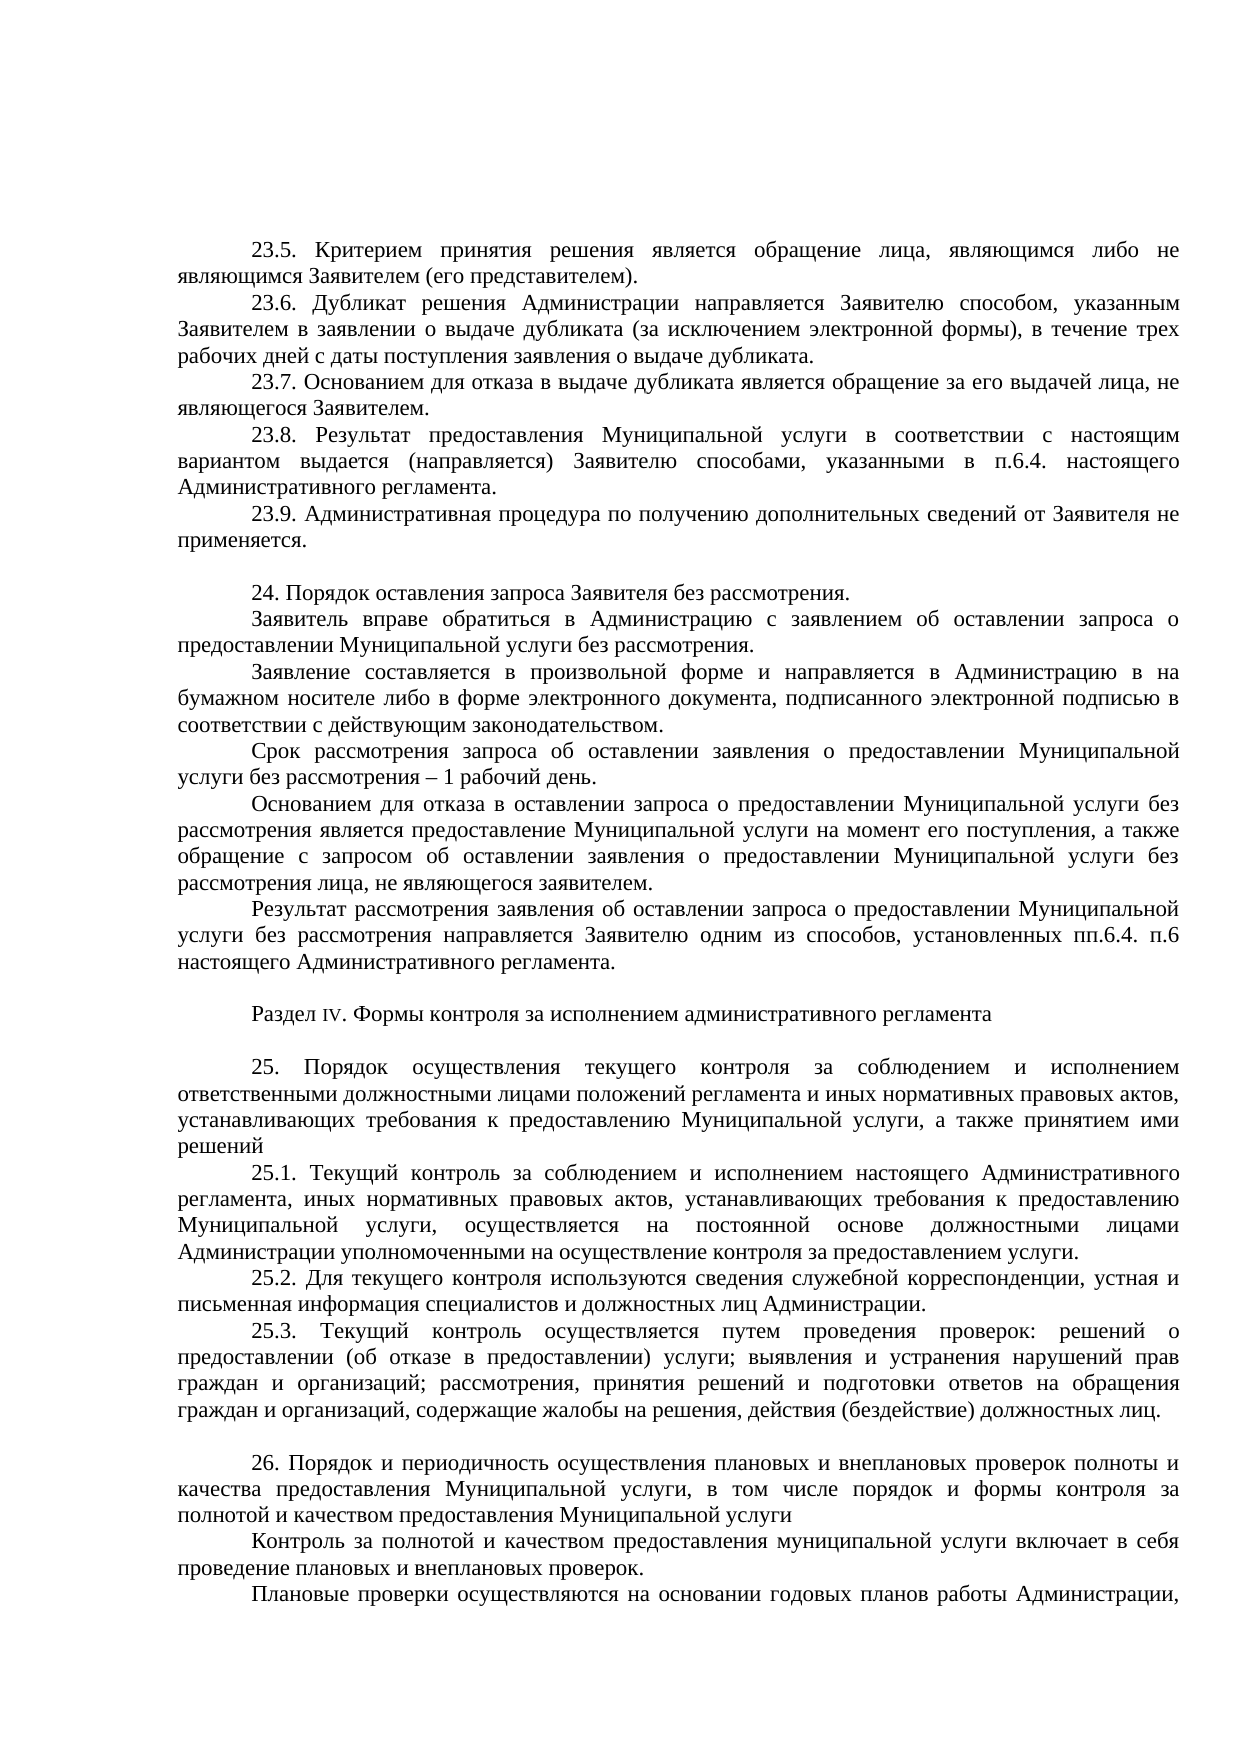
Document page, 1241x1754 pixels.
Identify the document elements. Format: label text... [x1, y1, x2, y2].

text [177, 1580, 1181, 1607]
text 23.6. Дубликат решения Администрации направляется Заявителю способом, указанным Заявителем в заявлении о выдаче дубликата (за исключением электронной формы), в течение трех рабочих дней с даты поступления заявления о выдаче дубликата. [177, 289, 1181, 368]
text Заявление составляется в произвольной форме и направляется в Администрацию в на бумажном носителе либо в форме электронного документа, подписанного электронной подписью в соответствии с действующим законодательством. [177, 658, 1181, 737]
text Раздел iv. Формы контроля за исполнением административного регламента [177, 1001, 1181, 1027]
text 25. Порядок осуществления текущего контроля за соблюдением и исполнением ответственными должностными лицами положений регламента и иных нормативных правовых актов, устанавливающих требования к предоставлению Муниципальной услуги, а также принятием ими решений [177, 1053, 1181, 1159]
text 26. Порядок и периодичность осуществления плановых и внеплановых проверок полноты и качества предоставления Муниципальной услуги, в том числе порядок и формы контроля за полнотой и качеством предоставления Муниципальной услуги [177, 1448, 1181, 1528]
text 25.2. Для текущего контроля используются сведения служебной корреспонденции, устная и письменная информация специалистов и должностных лиц Администрации. [177, 1264, 1181, 1317]
text 23.5. Критерием принятия решения является обращение лица, являющимся либо не являющимся Заявителем (его представителем). [177, 236, 1181, 289]
text 23.9. Административная процедура по получению дополнительных сведений от Заявителя не применяется. [177, 500, 1181, 552]
text 24. Порядок оставления запроса Заявителя без рассмотрения. [177, 579, 1181, 605]
text 23.8. Результат предоставления Муниципальной услуги в соответствии с настоящим вариантом выдается (направляется) Заявителю способами, указанными в п.6.4. настоящего Административного регламента. [177, 421, 1181, 500]
text Контроль за полнотой и качеством предоставления муниципальной услуги включает в себя проведение плановых и внеплановых проверок. [177, 1528, 1181, 1580]
text Срок рассмотрения запроса об оставлении заявления о предоставлении Муниципальной услуги без рассмотрения – 1 рабочий день. [177, 737, 1181, 790]
text Заявитель вправе обратиться в Администрацию с заявлением об оставлении запроса о предоставлении Муниципальной услуги без рассмотрения. [177, 605, 1181, 658]
text 23.7. Основанием для отказа в выдаче дубликата является обращение за его выдачей лица, не являющегося Заявителем. [177, 368, 1181, 421]
text Результат рассмотрения заявления об оставлении запроса о предоставлении Муниципальной услуги без рассмотрения направляется Заявителю одним из способов, установленных пп.6.4. п.6 настоящего Административного регламента. [177, 895, 1181, 974]
text 25.3. Текущий контроль осуществляется путем проведения проверок: решений о предоставлении (об отказе в предоставлении) услуги; выявления и устранения нарушений прав граждан и организаций; рассмотрения, принятия решений и подготовки ответов на обращения граждан и организаций, содержащие жалобы на решения, действия (бездействие) должностных лиц. [177, 1317, 1181, 1422]
text Основанием для отказа в оставлении запроса о предоставлении Муниципальной услуги без рассмотрения является предоставление Муниципальной услуги на момент его поступления, а также обращение с запросом об оставлении заявления о предоставлении Муниципальной услуги без рассмотрения лица, не являющегося заявителем. [177, 790, 1181, 895]
text 25.1. Текущий контроль за соблюдением и исполнением настоящего Административного регламента, иных нормативных правовых актов, устанавливающих требования к предоставлению Муниципальной услуги, осуществляется на постоянной основе должностными лицами Администрации уполномоченными на осуществление контроля за предоставлением услуги. [177, 1159, 1181, 1264]
